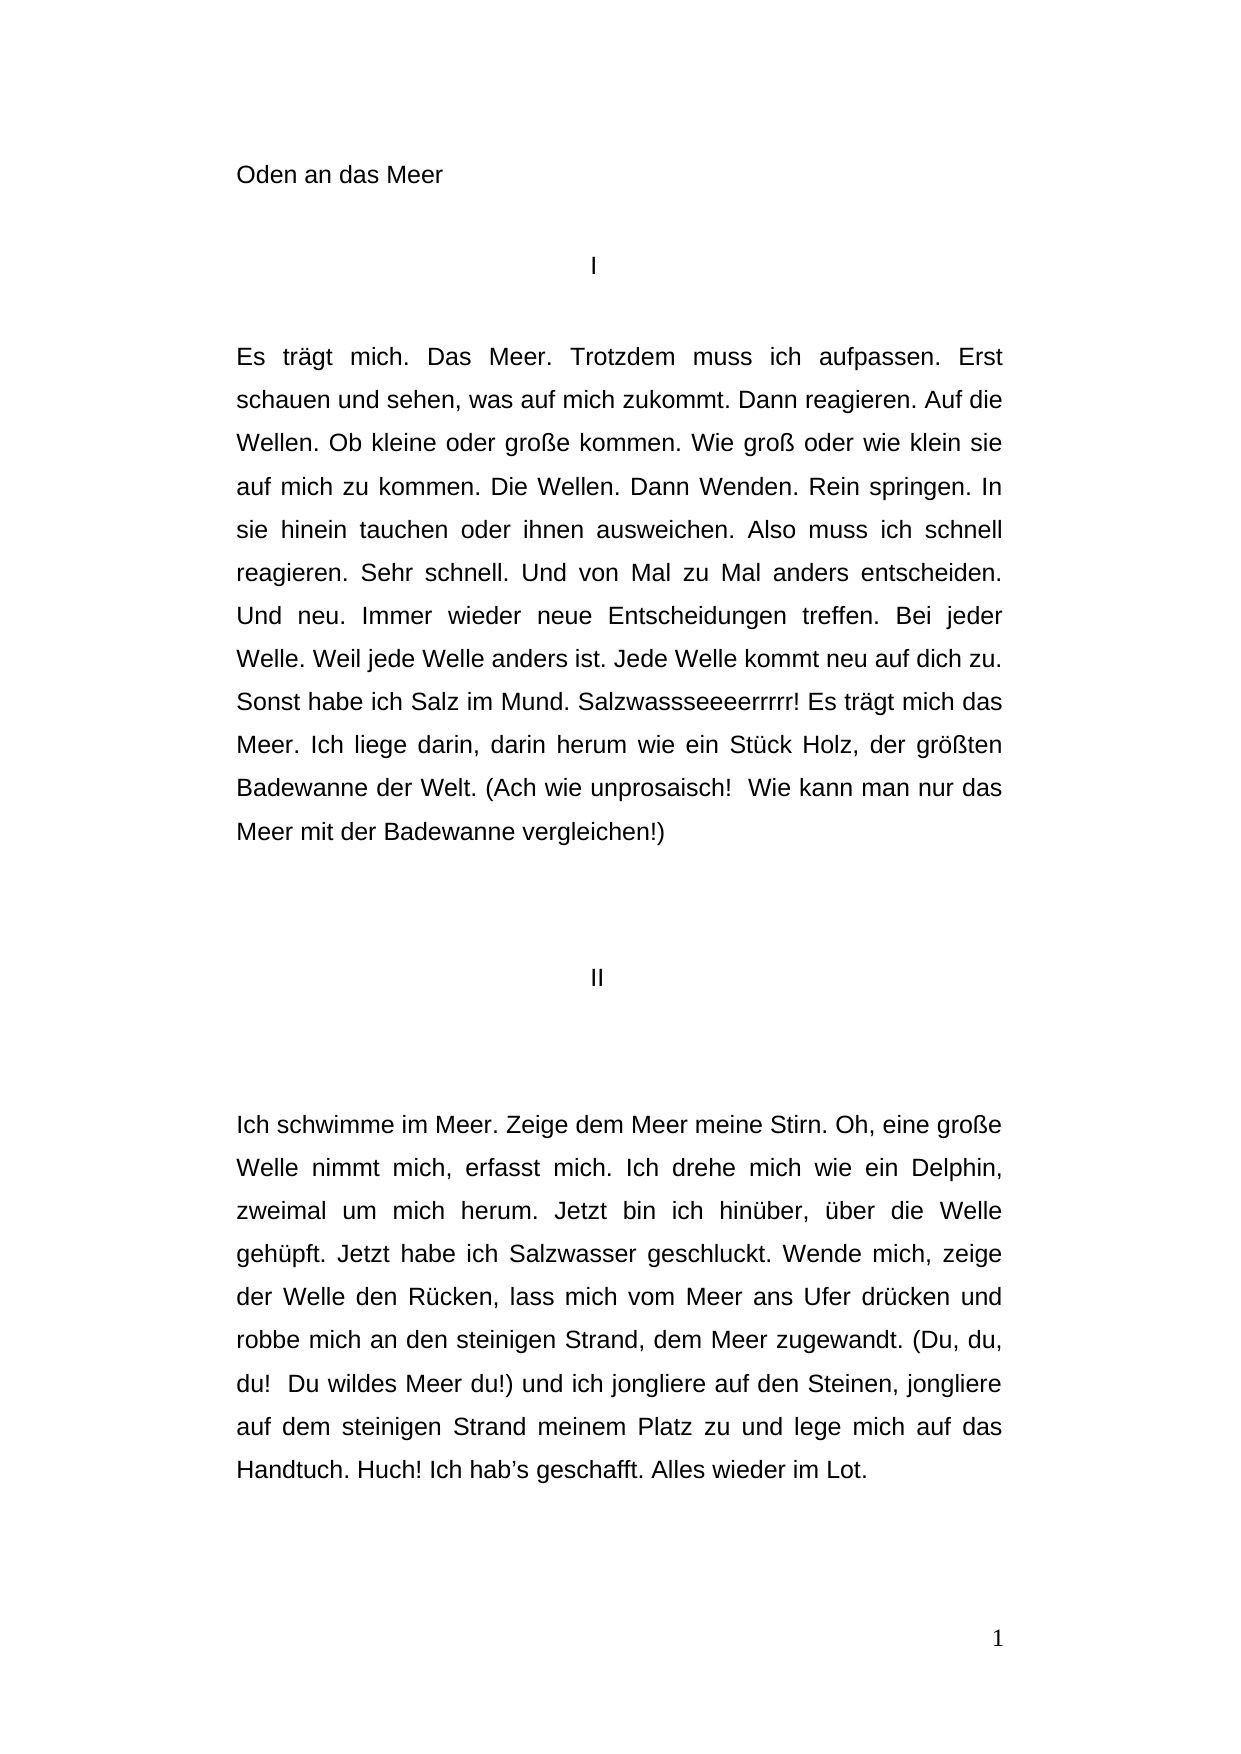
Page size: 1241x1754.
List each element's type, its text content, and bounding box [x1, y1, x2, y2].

text I [236, 251, 1004, 280]
text II [236, 963, 1004, 992]
text Es trägt mich. Das Meer. Trotzdem muss ich aufpassen. Erst schauen und sehen, was auf mich zukommt. Dann reagieren. Auf die Wellen. Ob kleine oder große kommen. Wie groß oder wie klein sie auf mich zu kommen. Die Wellen. Dann Wenden. Rein springen. In sie hinein tauchen oder ihnen ausweichen. Also muss ich schnell reagieren. Sehr schnell. Und von Mal zu Mal anders entscheiden. Und neu. Immer wieder neue Entscheidungen treffen. Bei jeder Welle. Weil jede Welle anders ist. Jede Welle kommt neu auf dich zu. Sonst habe ich Salz im Mund. Salzwassseeeerrrrr! Es trägt mich das Meer. Ich liege darin, darin herum wie ein Stück Holz, der größten Badewanne der Welt. (Ach wie unprosaisch! Wie kann man nur das Meer mit der Badewanne vergleichen!) [236, 342, 1004, 845]
text Oden an das Meer [162, 160, 1004, 189]
text Ich schwimme im Meer. Zeige dem Meer meine Stirn. Oh, eine große Welle nimmt mich, erfasst mich. Ich drehe mich wie ein Delphin, zweimal um mich herum. Jetzt bin ich hinüber, über die Welle gehüpft. Jetzt habe ich Salzwasser geschluckt. Wende mich, zeige der Welle den Rücken, lass mich vom Meer ans Ufer drücken und robbe mich an den steinigen Strand, dem Meer zugewandt. (Du, du, du! Du wildes Meer du!) und ich jongliere auf den Steinen, jongliere auf dem steinigen Strand meinem Platz zu und lege mich auf das Handtuch. Huch! Ich hab’s geschafft. Alles wieder im Lot. [236, 1110, 1004, 1484]
